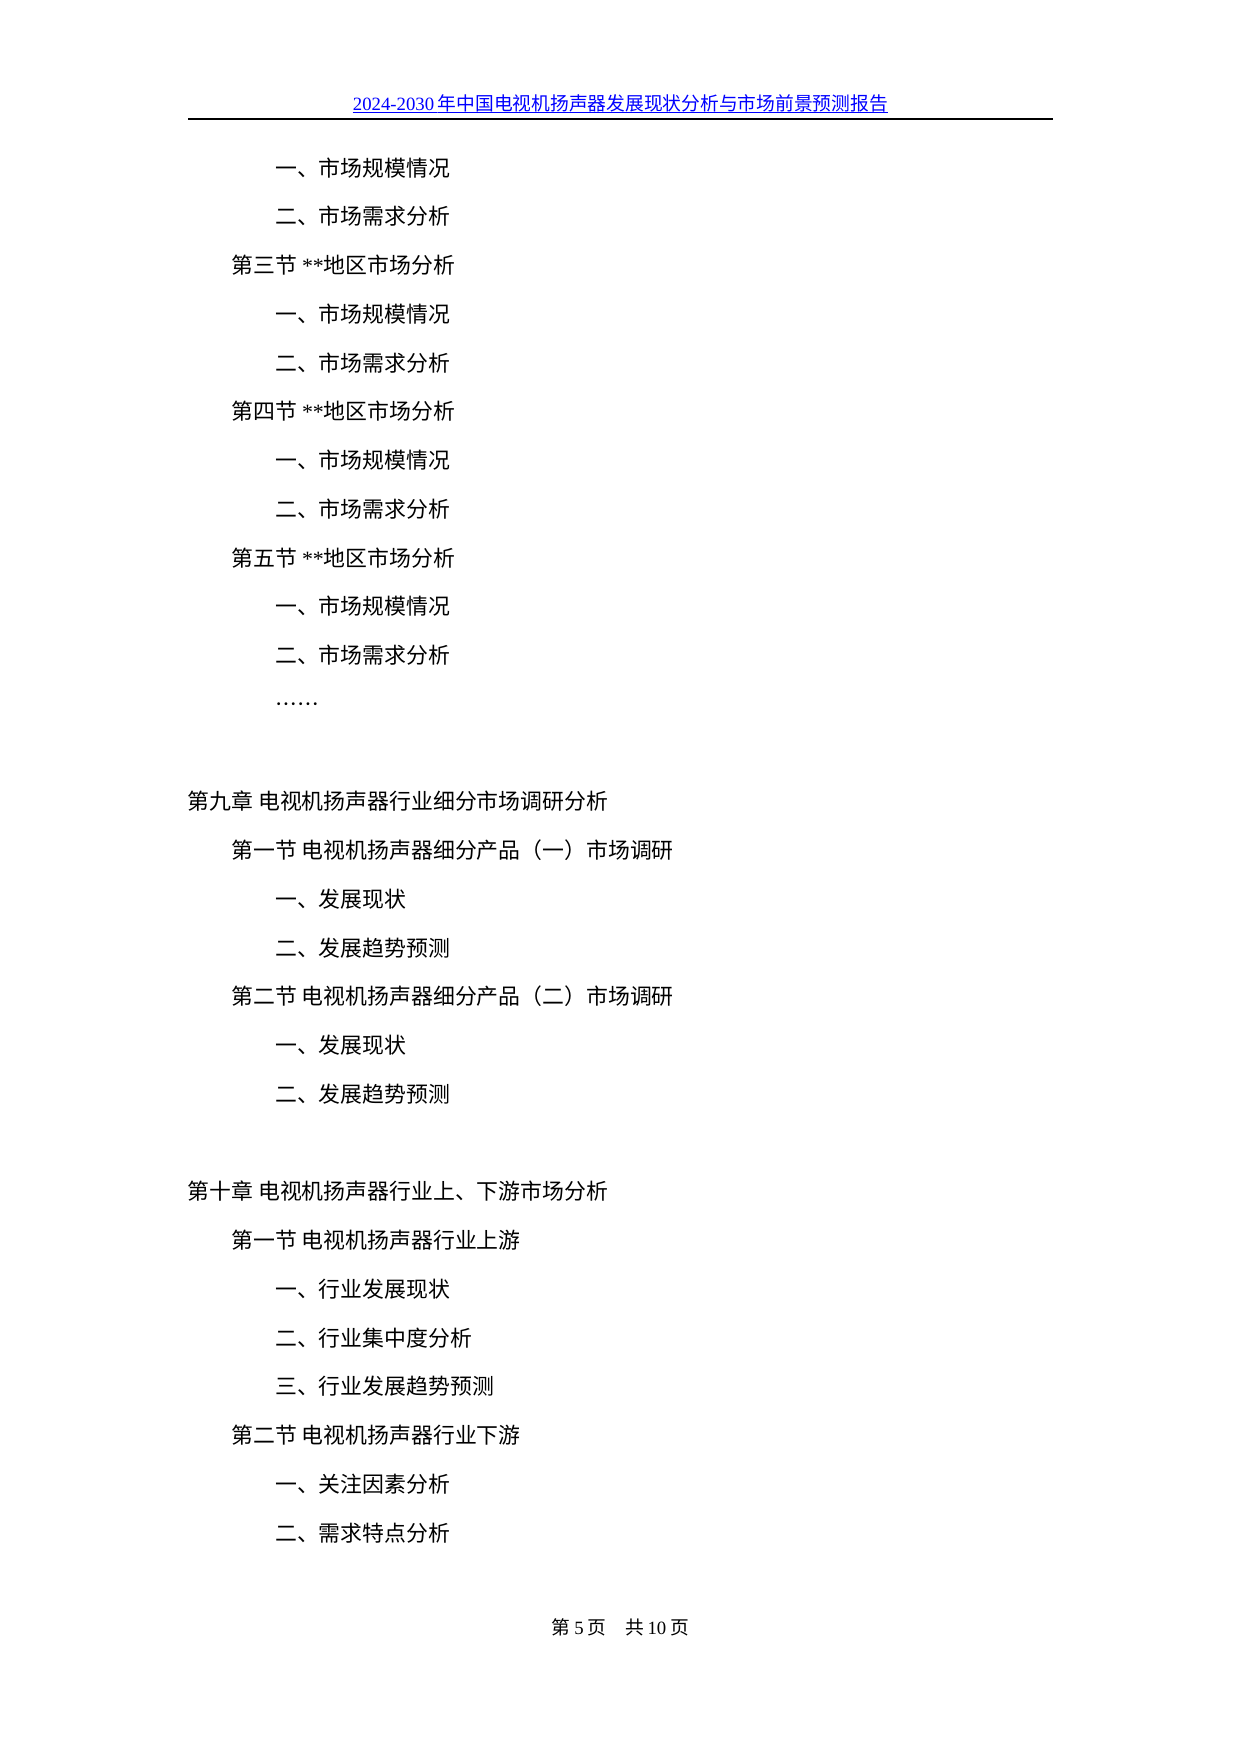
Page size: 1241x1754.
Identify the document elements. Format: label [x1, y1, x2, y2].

text [187, 150, 1053, 1548]
